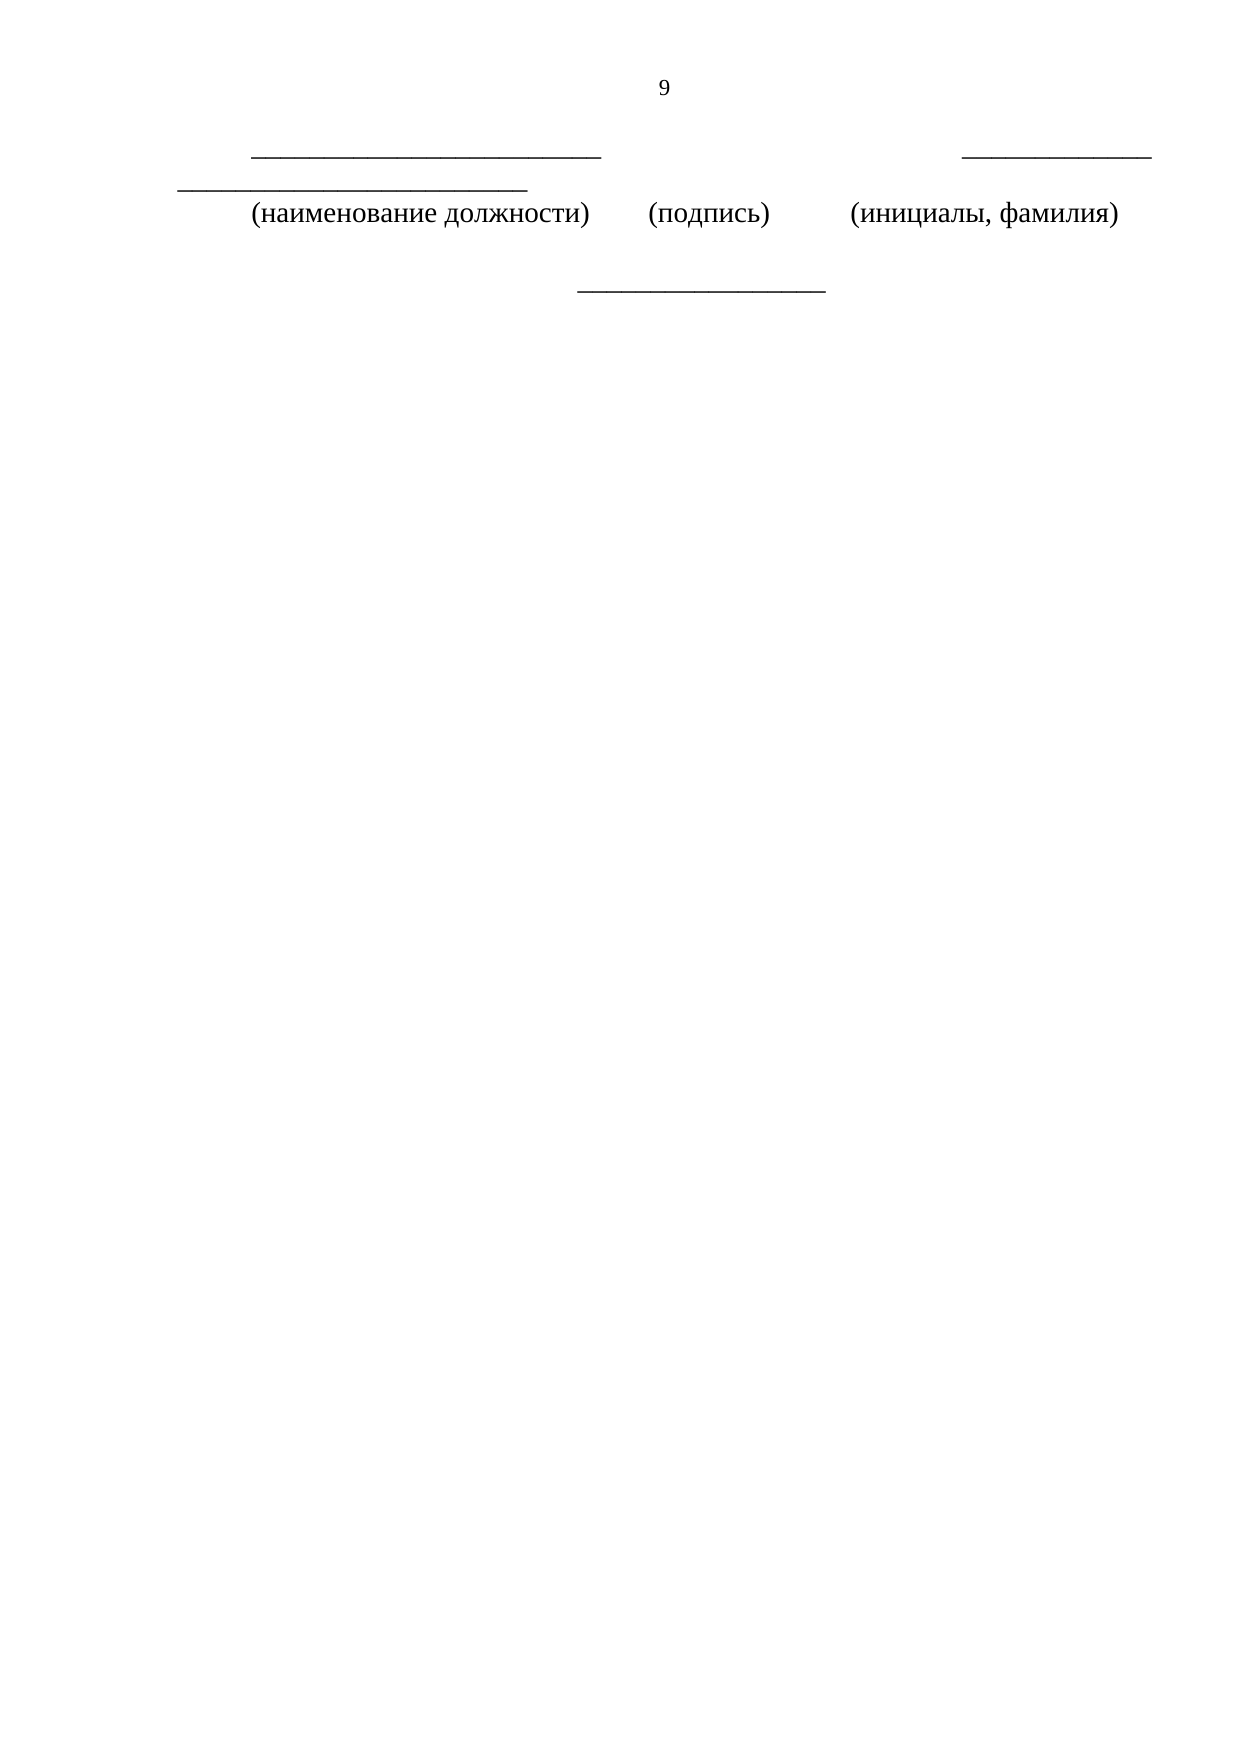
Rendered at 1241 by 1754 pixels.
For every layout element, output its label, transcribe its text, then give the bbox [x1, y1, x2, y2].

text (наименование должности) (подпись) (инициалы, фамилия) [177, 195, 1152, 229]
text ________________________ _____________ ________________________ [177, 128, 1152, 195]
text _________________ [177, 262, 1152, 296]
